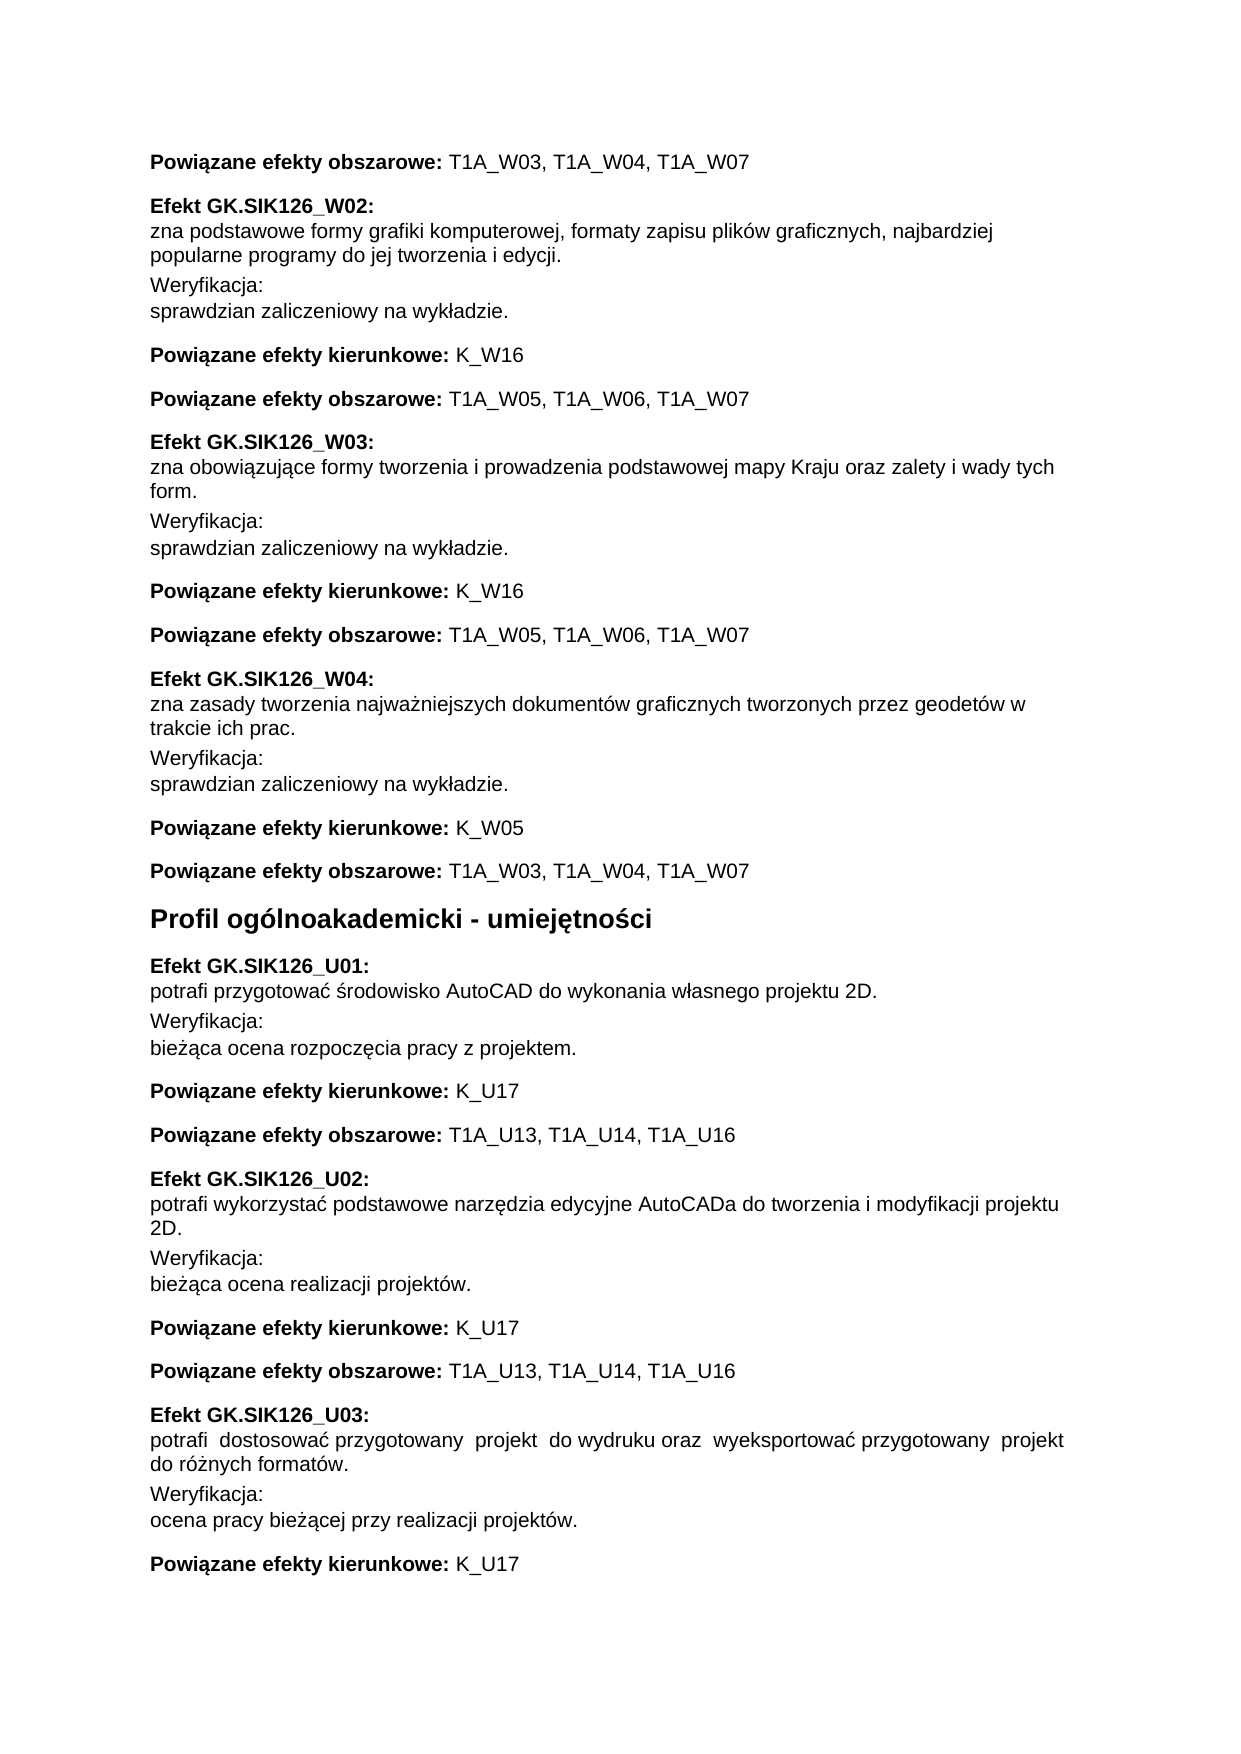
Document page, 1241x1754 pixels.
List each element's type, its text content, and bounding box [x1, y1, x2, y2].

text Efekt GK.SIK126_U01: [150, 954, 1090, 978]
text zna zasady tworzenia najważniejszych dokumentów graficznych tworzonych przez geodetów w trakcie ich prac. [150, 692, 1090, 739]
text Powiązane efekty obszarowe: T1A_W03, T1A_W04, T1A_W07 [150, 150, 1090, 174]
text potrafi przygotować środowisko AutoCAD do wykonania własnego projektu 2D. [150, 979, 1090, 1003]
text Powiązane efekty kierunkowe: K_U17 [150, 1316, 1090, 1339]
text Powiązane efekty obszarowe: T1A_U13, T1A_U14, T1A_U16 [150, 1123, 1090, 1147]
text zna obowiązujące formy tworzenia i prowadzenia podstawowej mapy Kraju oraz zalety i wady tych form. [150, 455, 1090, 503]
text bieżąca ocena rozpoczęcia pracy z projektem. [150, 1035, 1090, 1059]
text potrafi dostosować przygotowany projekt do wydruku oraz wyeksportować przygotowany projekt do różnych formatów. [150, 1428, 1090, 1476]
text Powiązane efekty obszarowe: T1A_W05, T1A_W06, T1A_W07 [150, 386, 1090, 410]
text Weryfikacja: [150, 1009, 1090, 1033]
text Powiązane efekty obszarowe: T1A_W03, T1A_W04, T1A_W07 [150, 859, 1090, 883]
text Efekt GK.SIK126_U02: [150, 1167, 1090, 1191]
text Efekt GK.SIK126_W03: [150, 430, 1090, 454]
text Powiązane efekty kierunkowe: K_W16 [150, 579, 1090, 603]
text sprawdzian zaliczeniowy na wykładzie. [150, 535, 1090, 559]
text Powiązane efekty kierunkowe: K_W16 [150, 343, 1090, 367]
text Powiązane efekty kierunkowe: K_W05 [150, 816, 1090, 839]
text zna podstawowe formy grafiki komputerowej, formaty zapisu plików graficznych, najbardziej popularne programy do jej tworzenia i edycji. [150, 219, 1090, 267]
subtitle Profil ogólnoakademicki - umiejętności [150, 903, 1090, 934]
text Weryfikacja: [150, 746, 1090, 770]
text Powiązane efekty kierunkowe: K_U17 [150, 1552, 1090, 1576]
text Powiązane efekty obszarowe: T1A_U13, T1A_U14, T1A_U16 [150, 1359, 1090, 1383]
text bieżąca ocena realizacji projektów. [150, 1272, 1090, 1296]
text potrafi wykorzystać podstawowe narzędzia edycyjne AutoCADa do tworzenia i modyfikacji projektu 2D. [150, 1192, 1090, 1239]
text Weryfikacja: [150, 273, 1090, 297]
text Weryfikacja: [150, 1246, 1090, 1270]
text Efekt GK.SIK126_W04: [150, 667, 1090, 691]
text Efekt GK.SIK126_U03: [150, 1403, 1090, 1427]
text ocena pracy bieżącej przy realizacji projektów. [150, 1508, 1090, 1532]
text Powiązane efekty obszarowe: T1A_W05, T1A_W06, T1A_W07 [150, 623, 1090, 647]
text Efekt GK.SIK126_W02: [150, 194, 1090, 218]
text sprawdzian zaliczeniowy na wykładzie. [150, 299, 1090, 323]
text Weryfikacja: [150, 1482, 1090, 1506]
text Powiązane efekty kierunkowe: K_U17 [150, 1079, 1090, 1103]
text sprawdzian zaliczeniowy na wykładzie. [150, 772, 1090, 796]
text Weryfikacja: [150, 509, 1090, 533]
